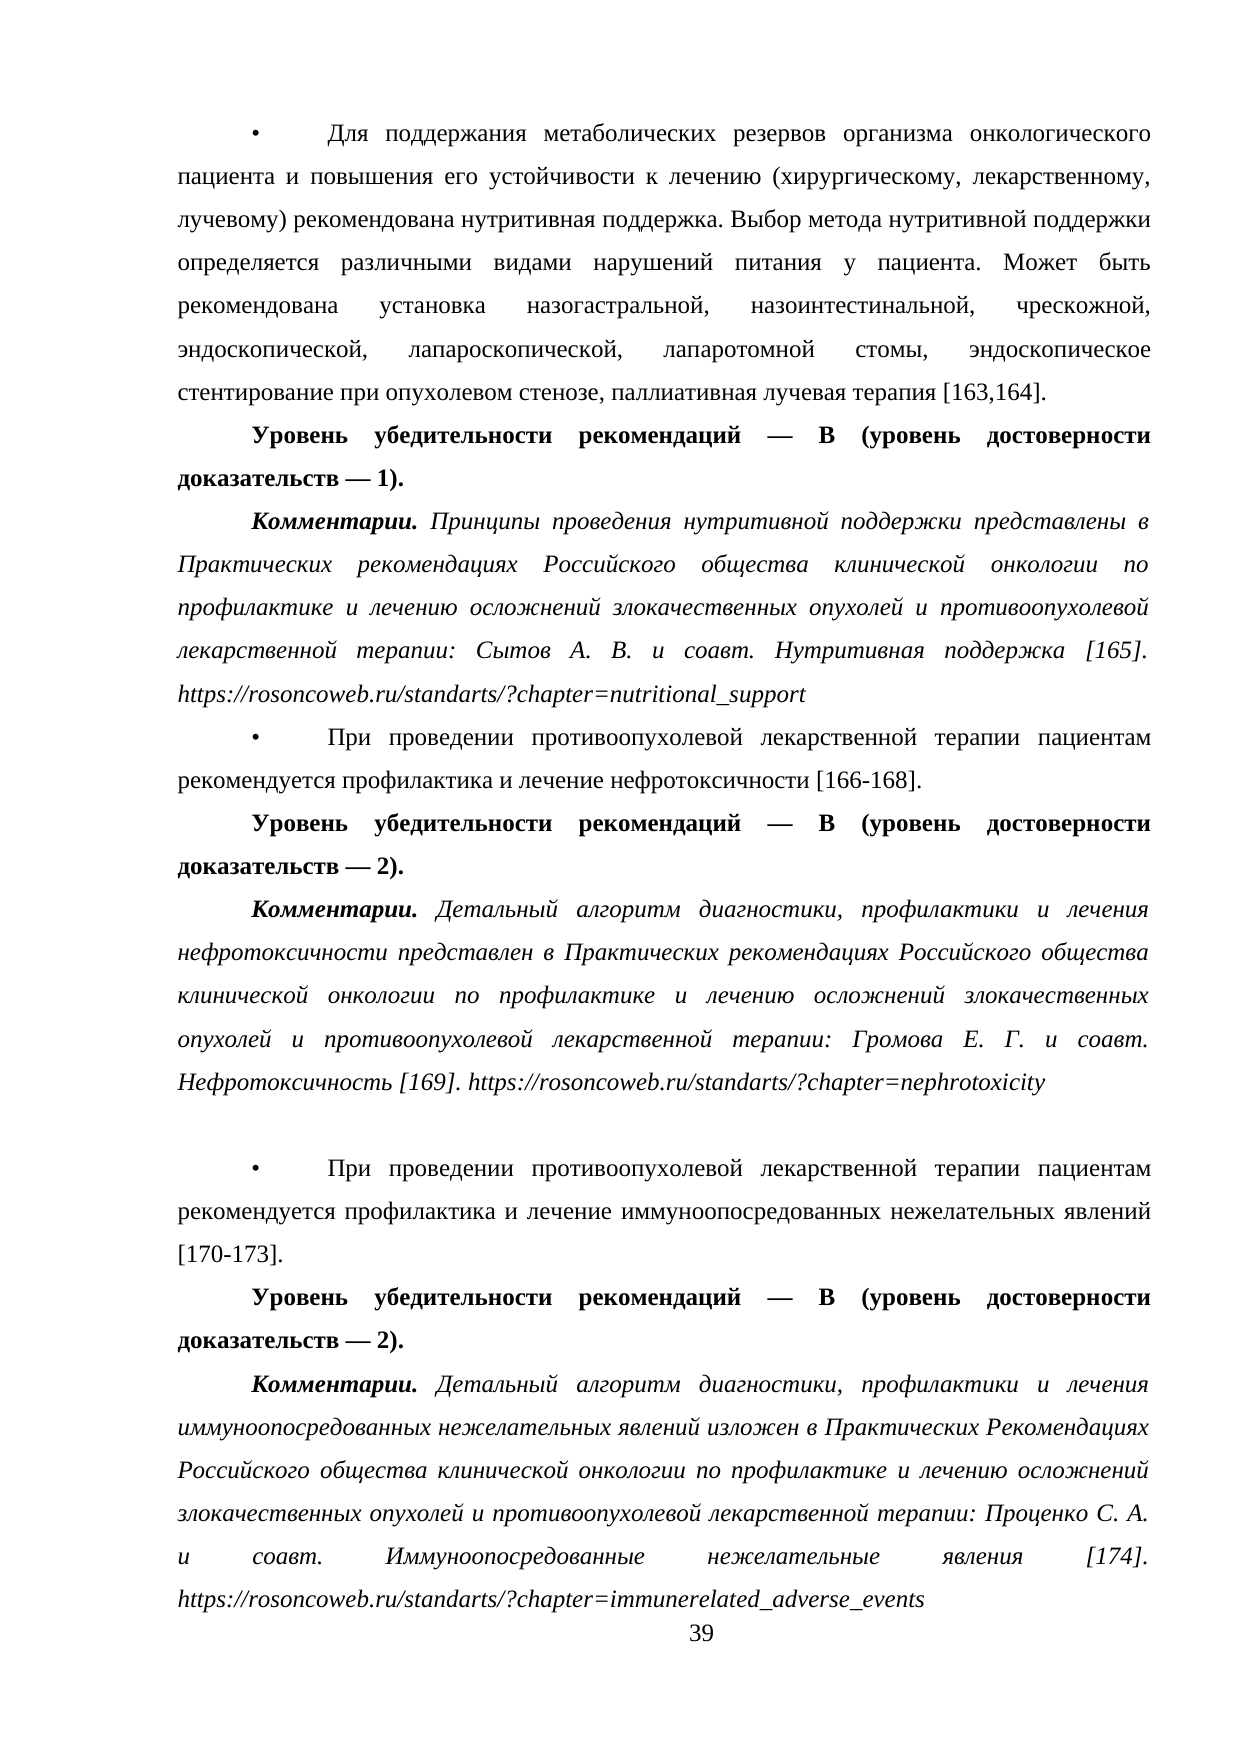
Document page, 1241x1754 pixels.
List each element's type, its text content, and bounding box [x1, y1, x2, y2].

text Уровень убедительности рекомендаций — В (уровень достоверности доказательств — 2). [177, 808, 1152, 880]
text • При проведении противоопухолевой лекарственной терапии пациентам рекомендуется профилактика и лечение иммуноопосредованных нежелательных явлений [170-173]. [177, 1153, 1152, 1268]
text Уровень убедительности рекомендаций — В (уровень достоверности доказательств — 2). [177, 1282, 1152, 1354]
text • Для поддержания метаболических резервов организма онкологического пациента и повышения его устойчивости к лечению (хирургическому, лекарственному, лучевому) рекомендована нутритивная поддержка. Выбор метода нутритивной поддержки определяется различными видами нарушений питания у пациента. Может быть рекомендована установка назогастральной, назоинтестинальной, чрескожной, эндоскопической, лапароскопической, лапаротомной стомы, эндоскопическое стентирование при опухолевом стенозе, паллиативная лучевая терапия [163,164]. [177, 118, 1152, 406]
text Комментарии. Детальный алгоритм диагностики, профилактики и лечения нефротоксичности представлен в Практических рекомендациях Российского общества клинической онкологии по профилактике и лечению осложнений злокачественных опухолей и противоопухолевой лекарственной терапии: Громова Е. Г. и соавт. Нефротоксичность [169]. https://rosoncoweb.ru/standarts/?chapter=nephrotoxicity [177, 894, 1152, 1096]
text Уровень убедительности рекомендаций — В (уровень достоверности доказательств — 1). [177, 420, 1152, 492]
text Комментарии. Детальный алгоритм диагностики, профилактики и лечения иммуноопосредованных нежелательных явлений изложен в Практических Рекомендациях Российского общества клинической онкологии по профилактике и лечению осложнений злокачественных опухолей и противоопухолевой лекарственной терапии: Проценко С. А. и соавт. Иммуноопосредованные нежелательные явления [174]. https://rosoncoweb.ru/standarts/?chapter=immunerelated_adverse_events [177, 1369, 1152, 1613]
text Комментарии. Принципы проведения нутритивной поддержки представлены в Практических рекомендациях Российского общества клинической онкологии по профилактике и лечению осложнений злокачественных опухолей и противоопухолевой лекарственной терапии: Сытов А. В. и соавт. Нутритивная поддержка [165]. https://rosoncoweb.ru/standarts/?chapter=nutritional_support [177, 506, 1152, 707]
text • При проведении противоопухолевой лекарственной терапии пациентам рекомендуется профилактика и лечение нефротоксичности [166-168]. [177, 722, 1152, 794]
